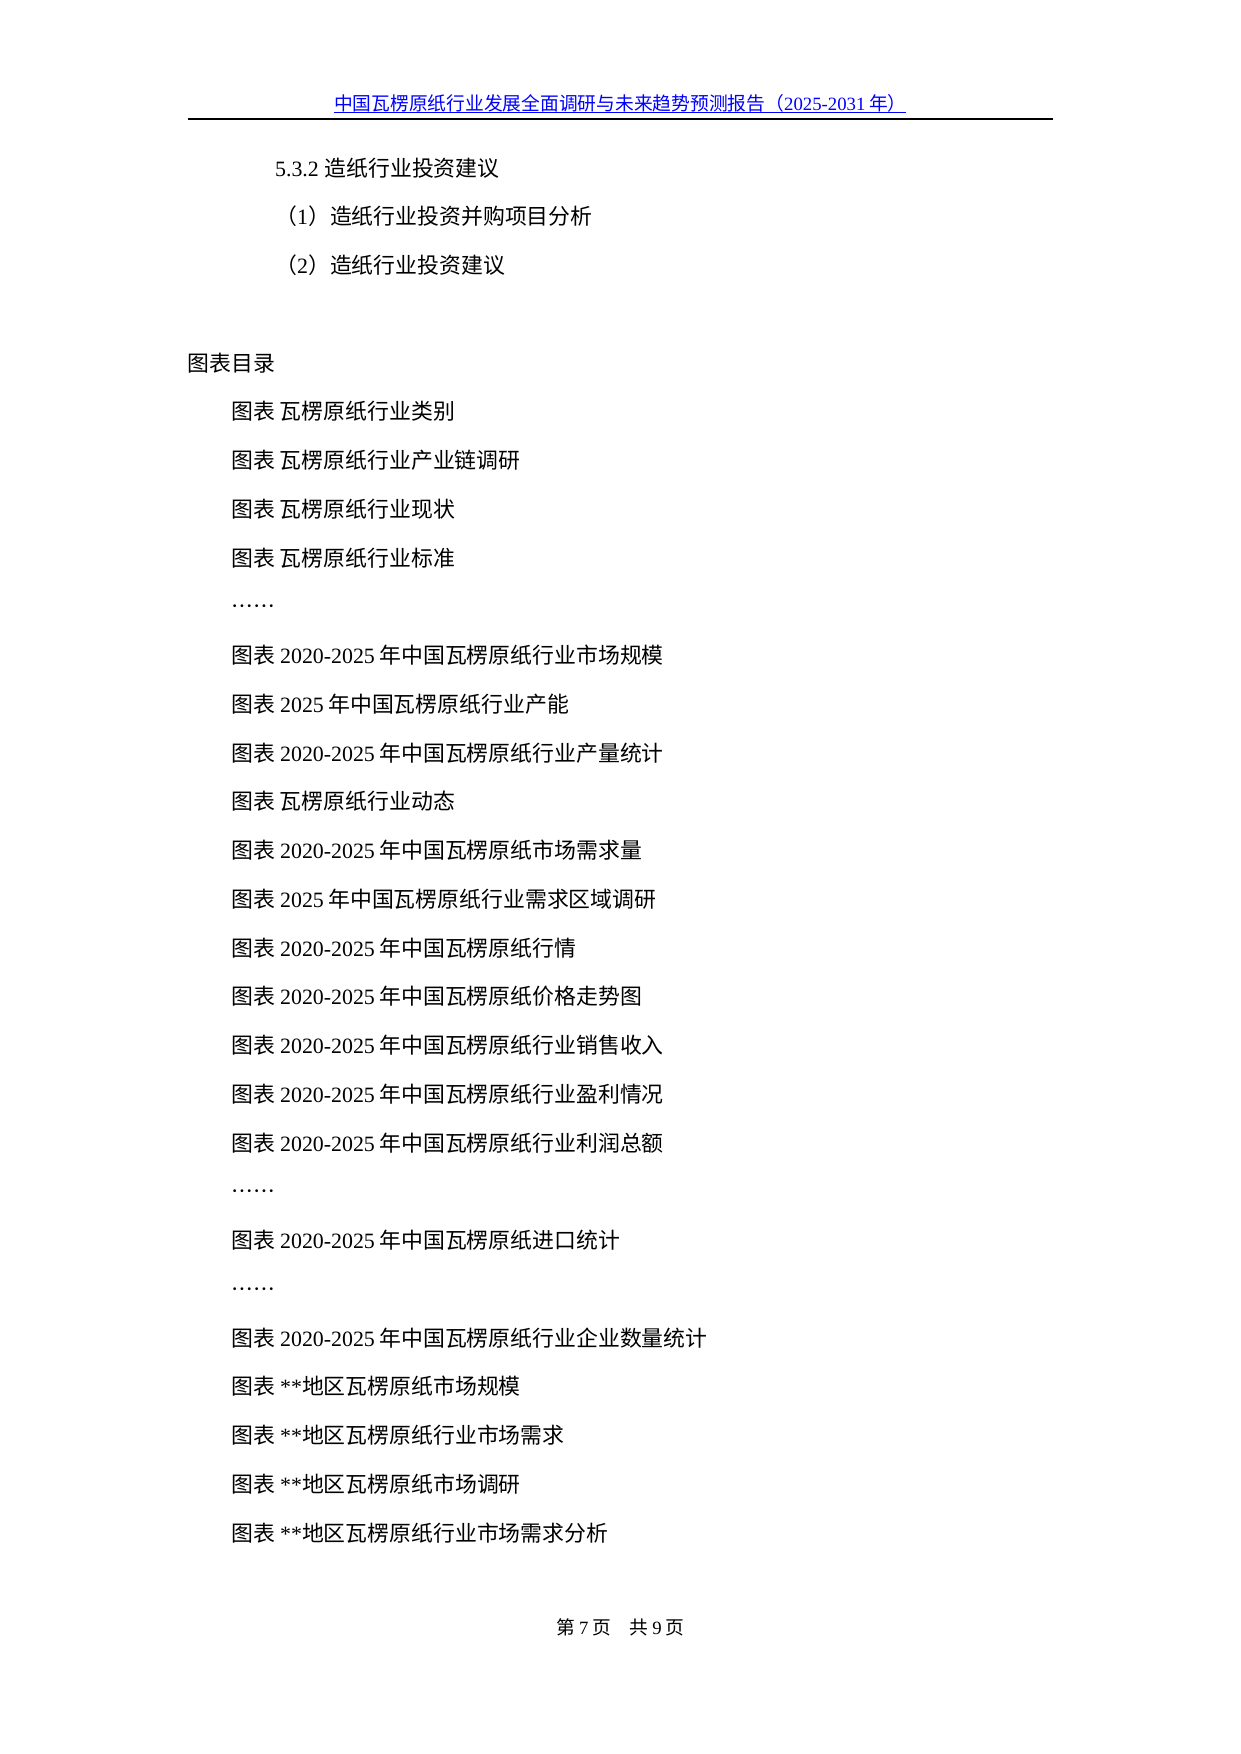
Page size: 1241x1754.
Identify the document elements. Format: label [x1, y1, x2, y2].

text [187, 150, 1053, 1548]
